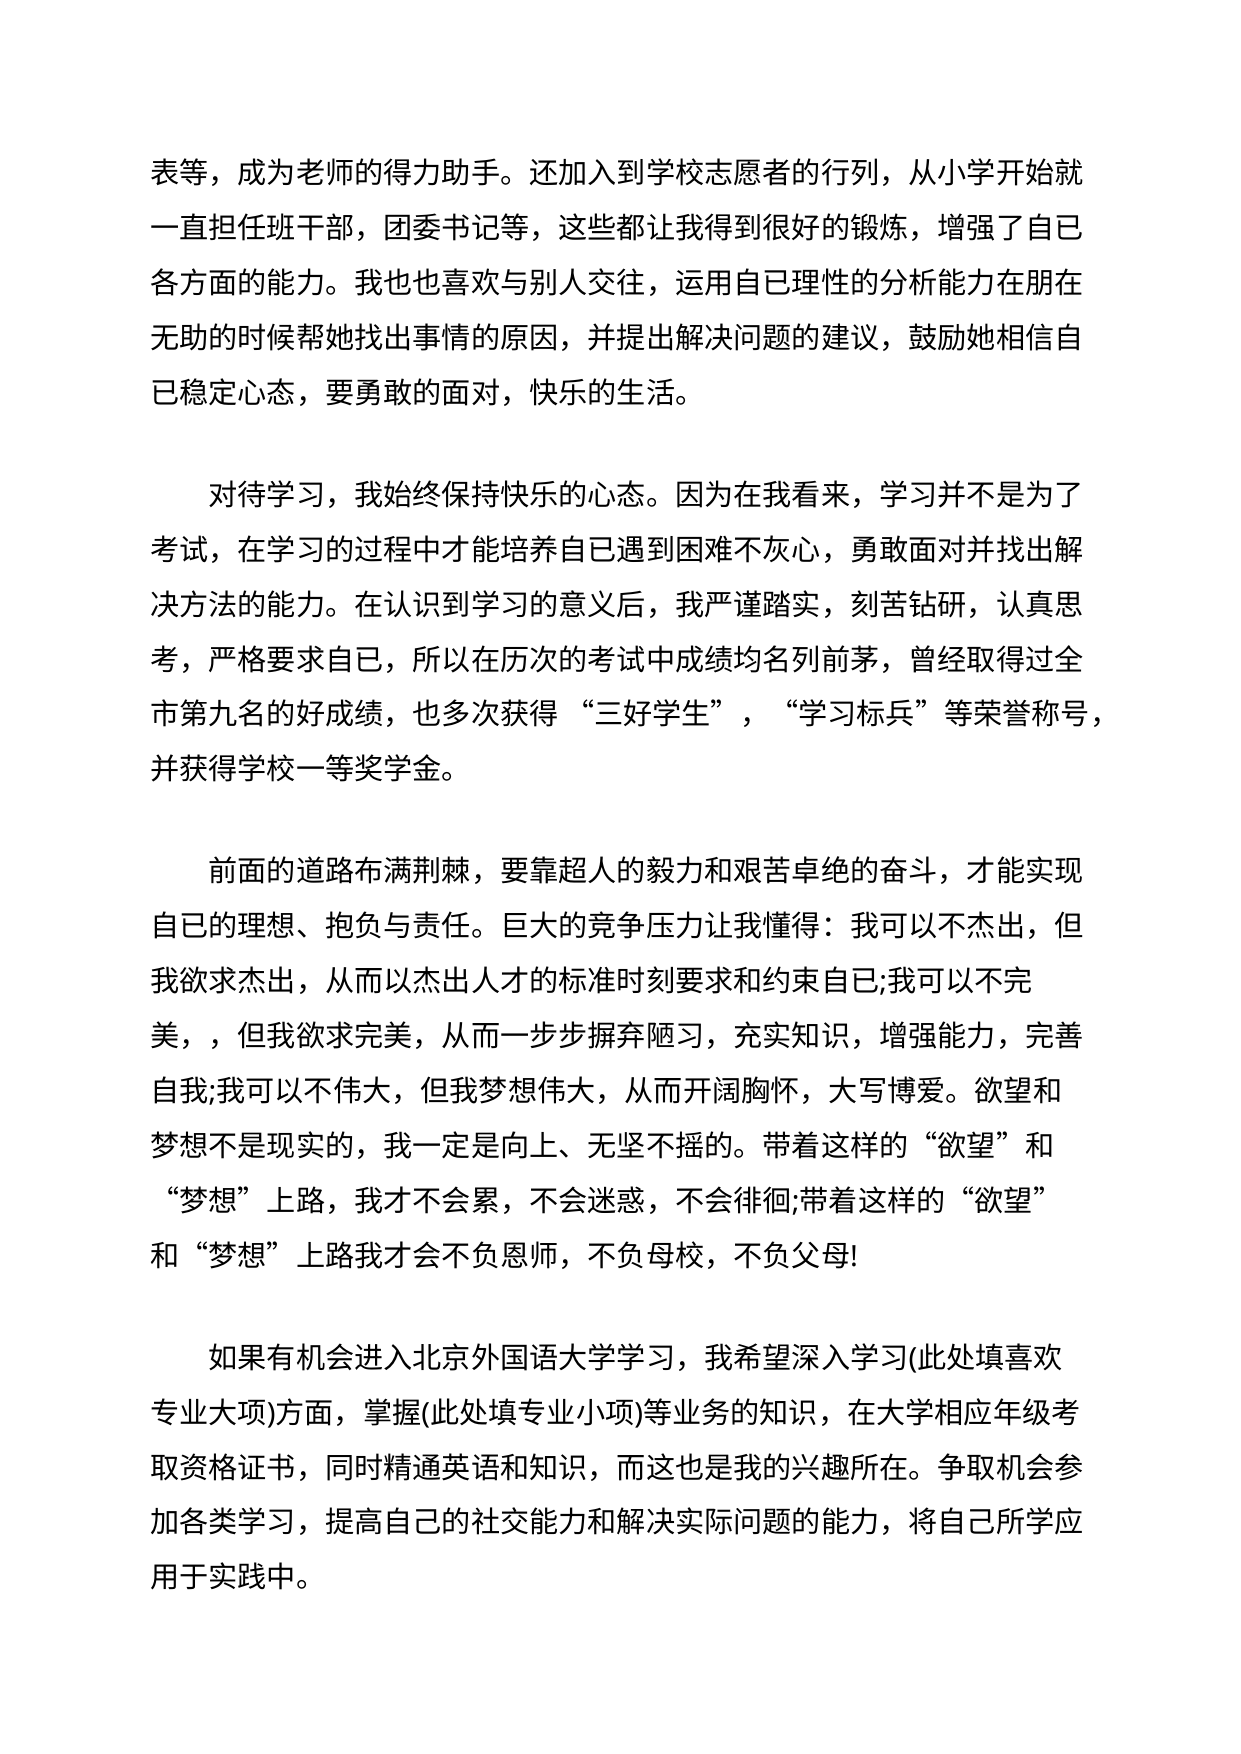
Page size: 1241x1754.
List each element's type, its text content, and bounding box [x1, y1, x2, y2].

text 如果有机会进入北京外国语大学学习，我希望深入学习(此处填喜欢专业大项)方面，掌握(此处填专业小项)等业务的知识，在大学相应年级考取资格证书，同时精通英语和知识，而这也是我的兴趣所在。争取机会参加各类学习，提高自己的社交能力和解决实际问题的能力，将自己所学应用于实践中。 [150, 1334, 1090, 1596]
text 前面的道路布满荆棘，要靠超人的毅力和艰苦卓绝的奋斗，才能实现自已的理想、抱负与责任。巨大的竞争压力让我懂得：我可以不杰出，但我欲求杰出，从而以杰出人才的标准时刻要求和约束自已;我可以不完美，，但我欲求完美，从而一步步摒弃陋习，充实知识，增强能力，完善自我;我可以不伟大，但我梦想伟大，从而开阔胸怀，大写博爱。欲望和梦想不是现实的，我一定是向上、无坚不摇的。带着这样的“欲望”和“梦想”上路，我才不会累，不会迷惑，不会徘徊;带着这样的“欲望”和“梦想”上路我才会不负恩师，不负母校，不负父母! [150, 848, 1090, 1274]
text 对待学习，我始终保持快乐的心态。因为在我看来，学习并不是为了考试，在学习的过程中才能培养自已遇到困难不灰心，勇敢面对并找出解决方法的能力。在认识到学习的意义后，我严谨踏实，刻苦钻研，认真思考，严格要求自已，所以在历次的考试中成绩均名列前茅，曾经取得过全市第九名的好成绩，也多次获得 “三好学生”，“学习标兵”等荣誉称号，并获得学校一等奖学金。 [150, 471, 1090, 788]
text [150, 150, 1090, 412]
